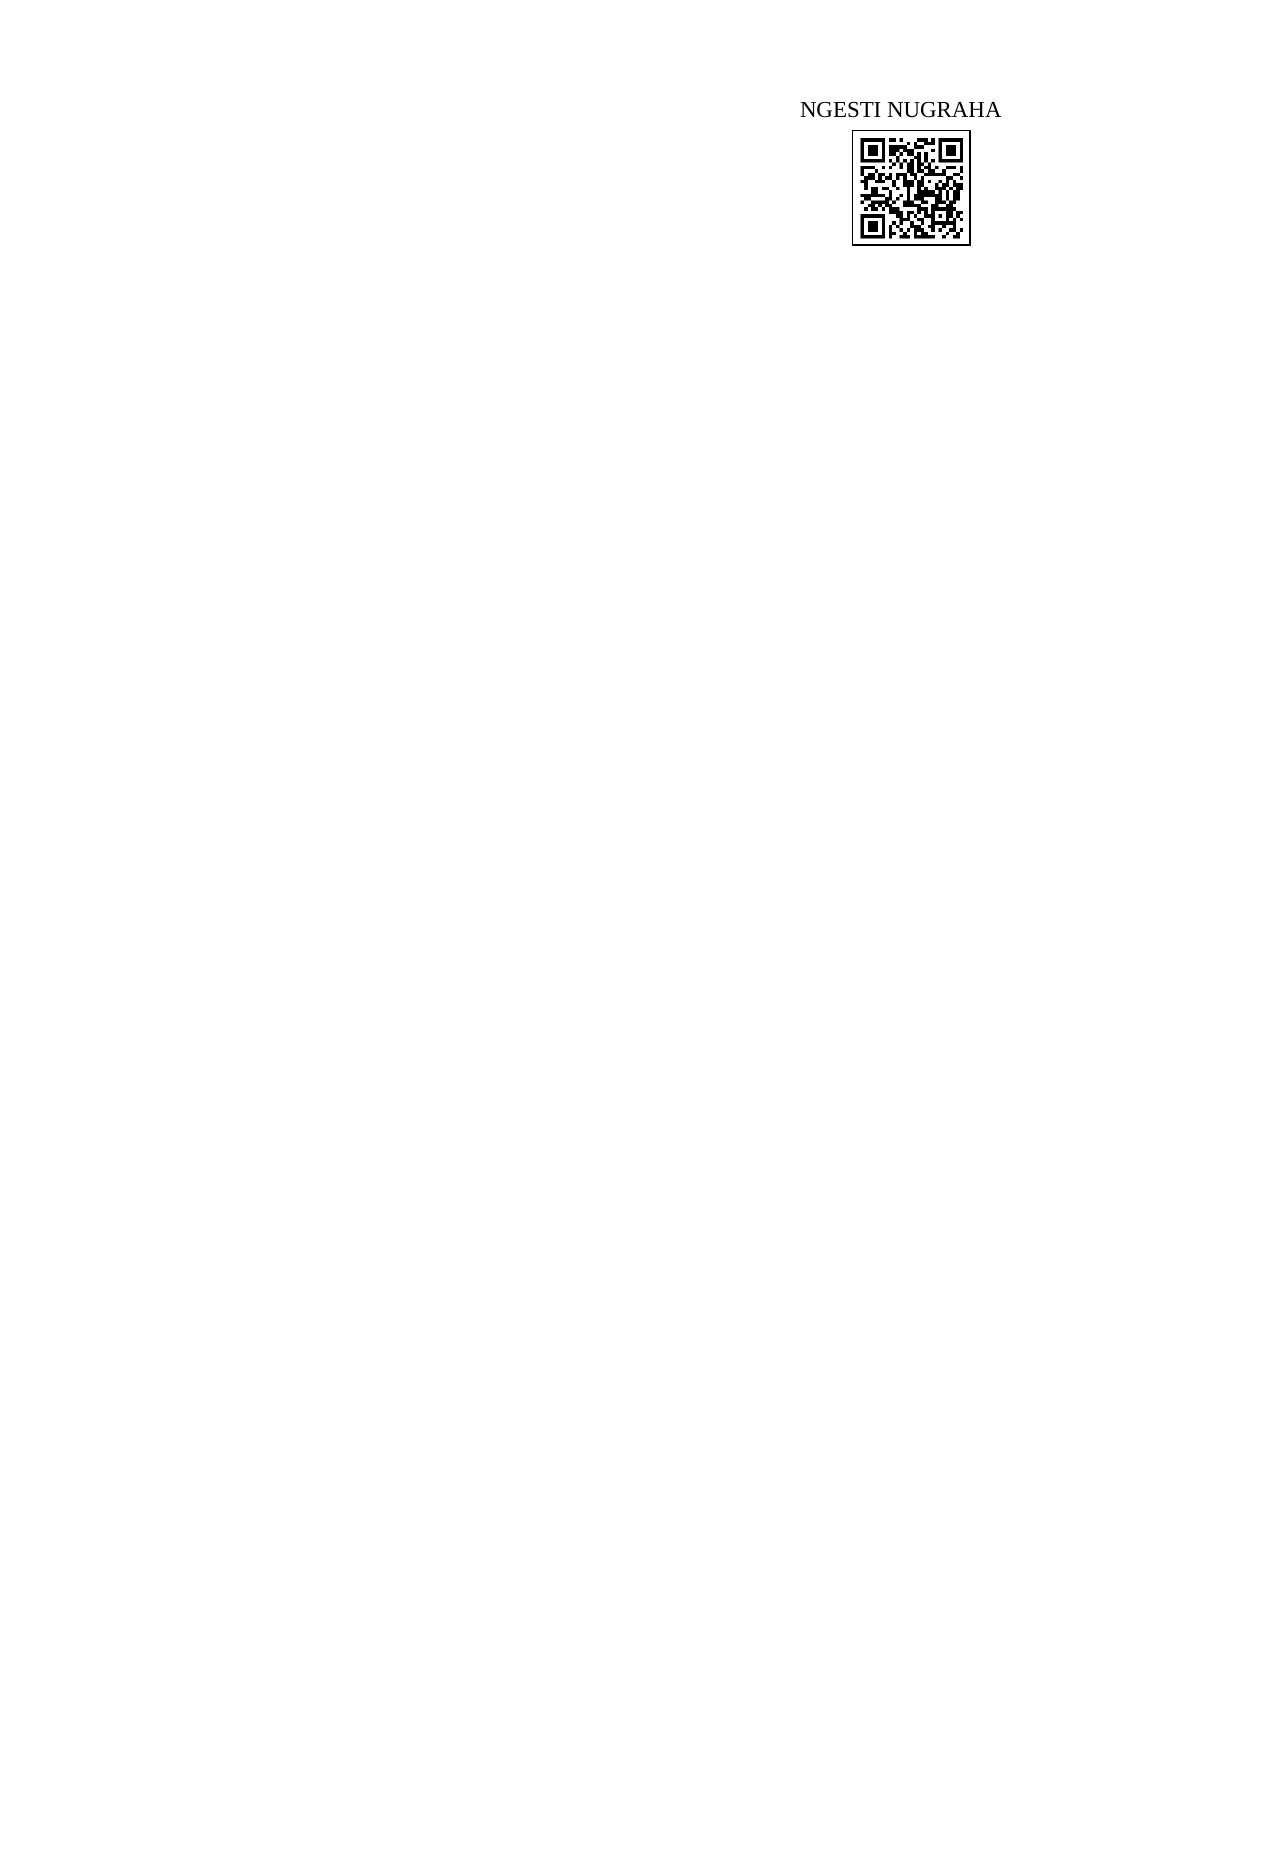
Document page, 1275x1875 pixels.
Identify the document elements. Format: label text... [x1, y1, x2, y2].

picture [853, 131, 969, 244]
list NGESTI NUGRAHA [750, 96, 1125, 122]
